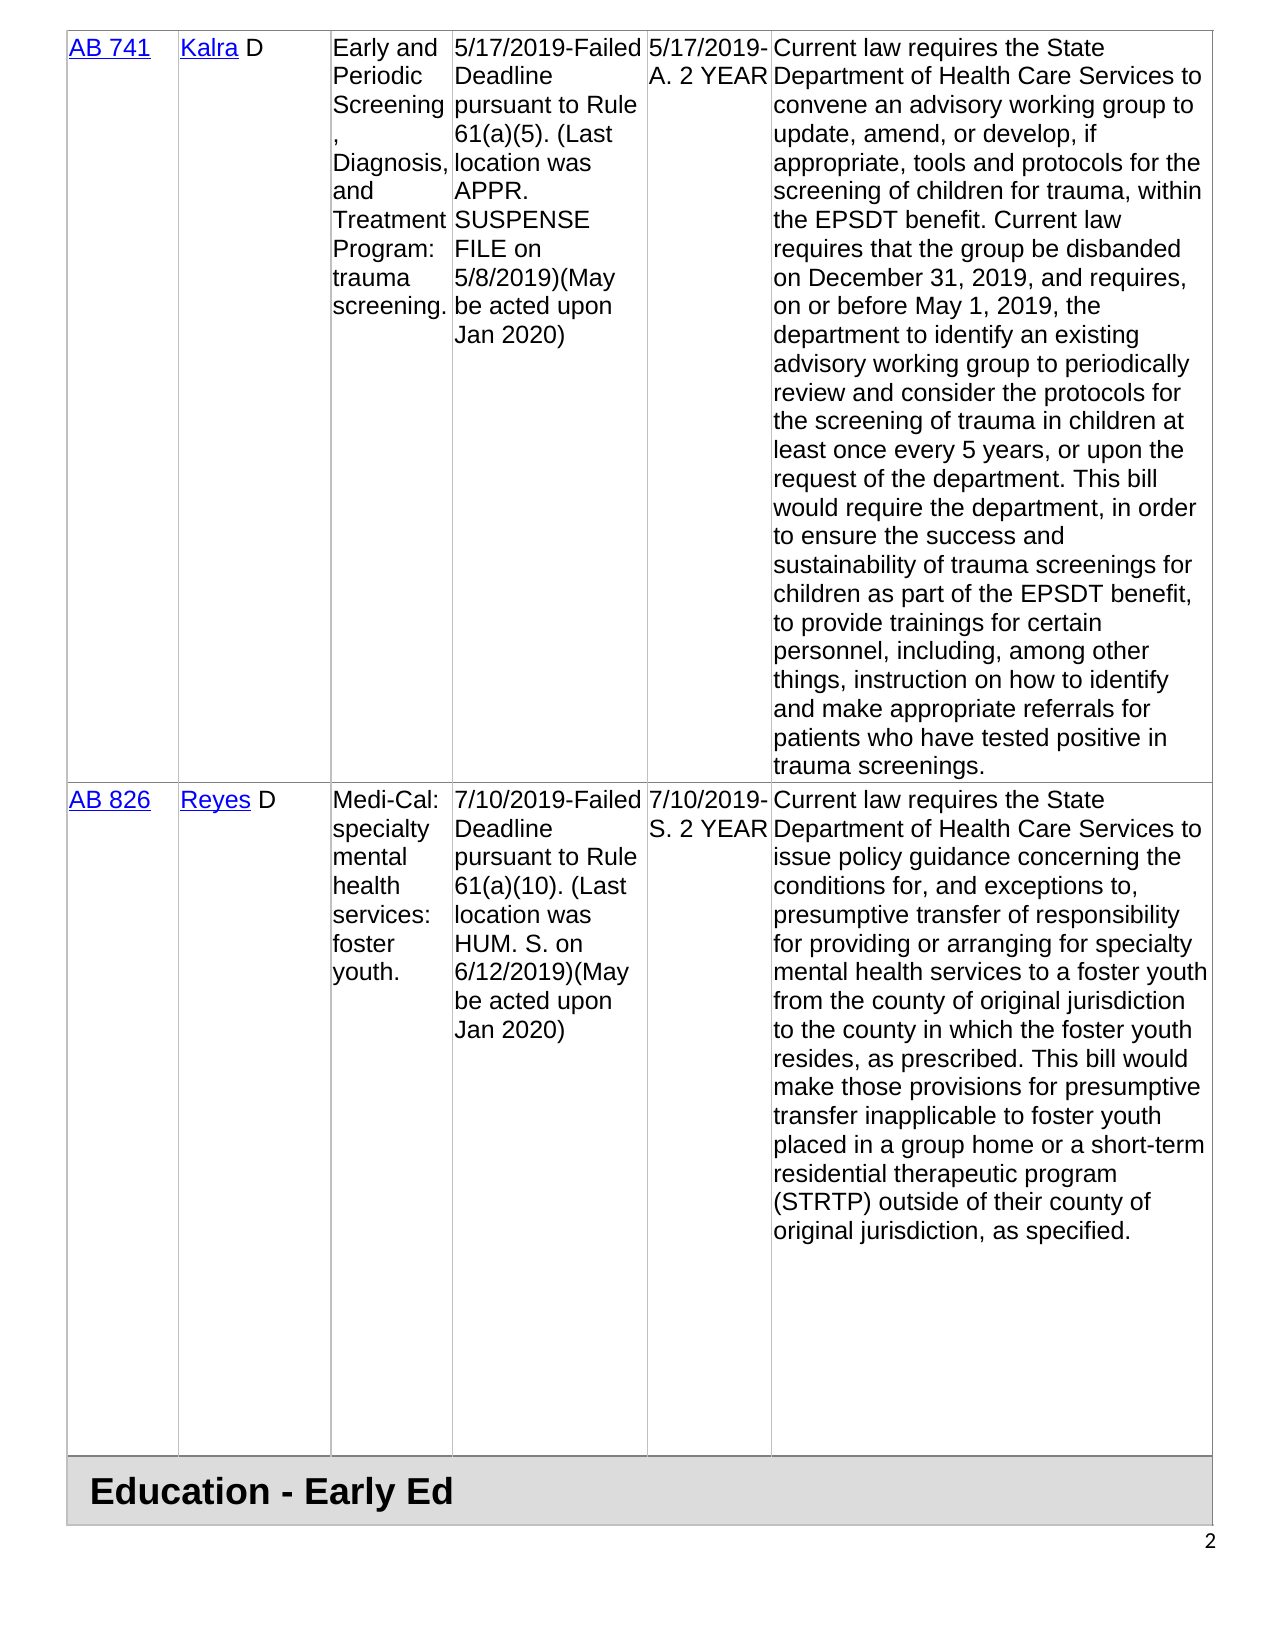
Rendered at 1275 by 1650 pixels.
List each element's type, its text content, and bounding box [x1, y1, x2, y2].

table_cell AB 741 [68, 31, 178, 782]
table_cell Kalra D [179, 31, 330, 782]
table_cell Reyes D [179, 783, 330, 1455]
table_cell 7/10/2019-Failed Deadline pursuant to Rule 61(a)(10). (Last location was HUM. S. on 6/12/2019)(May be acted upon Jan 2020) [453, 783, 647, 1455]
table_cell AB 826 [68, 783, 178, 1455]
table_cell Early and Periodic Screening, Diagnosis, and Treatment Program: trauma screening. [332, 31, 452, 782]
table_cell 5/17/2019-Failed Deadline pursuant to Rule 61(a)(5). (Last location was APPR. SUSPENSE FILE on 5/8/2019)(May be acted upon Jan 2020) [453, 31, 647, 782]
table_cell 5/17/2019-A. 2 YEAR [648, 31, 771, 782]
table_cell 7/10/2019-S. 2 YEAR [648, 783, 771, 1455]
table_cell Current law requires the State Department of Health Care Services to convene an advisory working group to update, amend, or develop, if appropriate, tools and protocols for the screening of children for trauma, within the EPSDT benefit. Current law requires that the group be disbanded on December 31, 2019, and requires, on or before May 1, 2019, the department to identify an existing advisory working group to periodically review and consider the protocols for the screening of trauma in children at least once every 5 years, or upon the request of the department. This bill would require the department, in order to ensure the success and sustainability of trauma screenings for children as part of the EPSDT benefit, to provide trainings for certain personnel, including, among other things, instruction on how to identify and make appropriate referrals for patients who have tested positive in trauma screenings. [772, 31, 1212, 782]
table_cell Current law requires the State Department of Health Care Services to issue policy guidance concerning the conditions for, and exceptions to, presumptive transfer of responsibility for providing or arranging for specialty mental health services to a foster youth from the county of original jurisdiction to the county in which the foster youth resides, as prescribed. This bill would make those provisions for presumptive transfer inapplicable to foster youth placed in a group home or a short-term residential therapeutic program (STRTP) outside of their county of original jurisdiction, as specified. [772, 783, 1212, 1455]
table_cell Education - Early Ed [68, 1457, 1212, 1524]
table_cell Medi-Cal: specialty mental health services: foster youth. [332, 783, 452, 1455]
